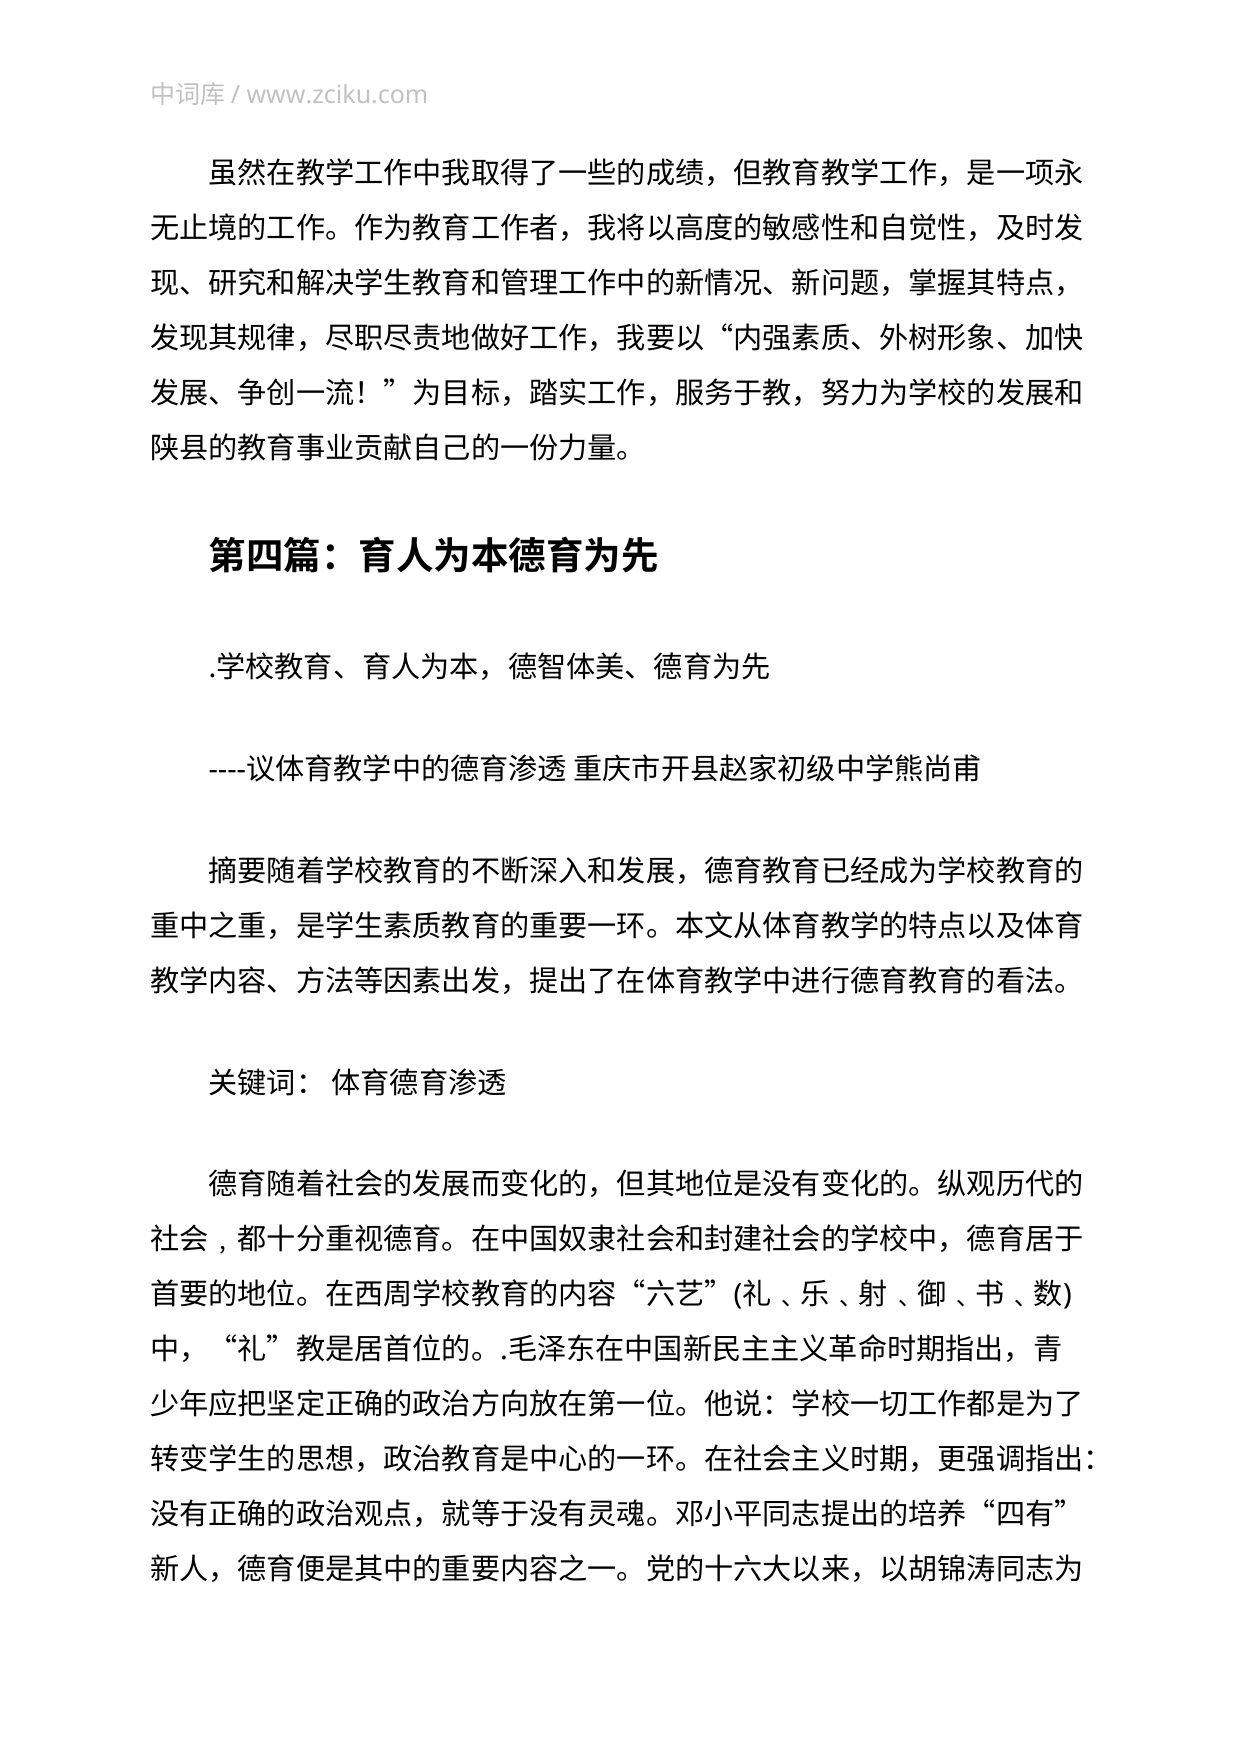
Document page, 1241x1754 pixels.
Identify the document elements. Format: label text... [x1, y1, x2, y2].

text 虽然在教学工作中我取得了一些的成绩，但教育教学工作，是一项永无止境的工作。作为教育工作者，我将以高度的敏感性和自觉性，及时发现、研究和解决学生教育和管理工作中的新情况、新问题，掌握其特点，发现其规律，尽职尽责地做好工作，我要以“内强素质、外树形象、加快发展、争创一流！”为目标，踏实工作，服务于教，努力为学校的发展和陕县的教育事业贡献自己的一份力量。 [150, 150, 1090, 467]
text 关键词： 体育德育渗透 [150, 1059, 1090, 1101]
text ----议体育教学中的德育渗透 重庆市开县赵家初级中学熊尚甫 [150, 746, 1090, 788]
text 第四篇：育人为本德育为先 [150, 526, 1090, 581]
text .学校教育、育人为本，德智体美、德育为先 [150, 644, 1090, 686]
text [150, 1161, 1090, 1588]
text 摘要随着学校教育的不断深入和发展，德育教育已经成为学校教育的重中之重，是学生素质教育的重要一环。本文从体育教学的特点以及体育教学内容、方法等因素出发，提出了在体育教学中进行德育教育的看法。 [150, 848, 1090, 1000]
